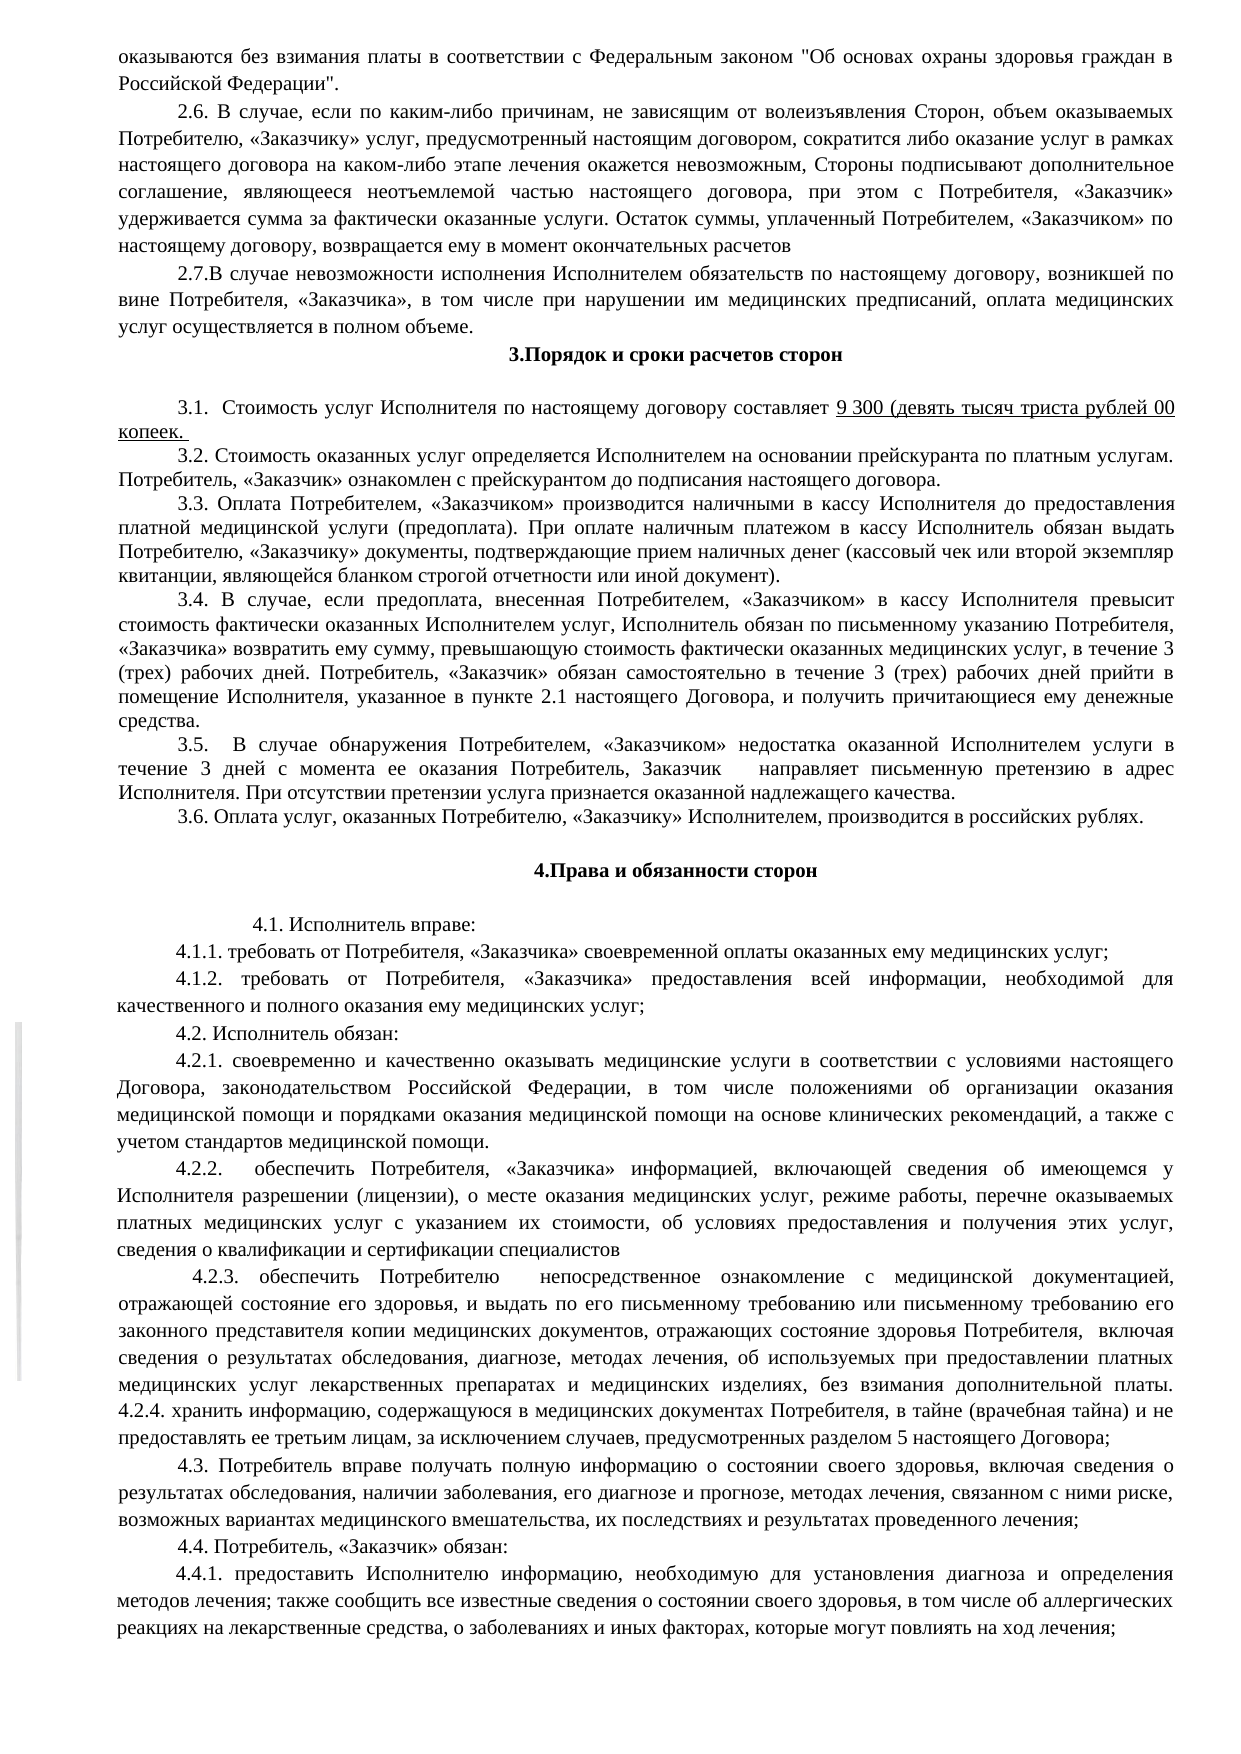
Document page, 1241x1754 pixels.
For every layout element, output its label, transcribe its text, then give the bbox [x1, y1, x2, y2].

text 3.2. Стоимость оказанных услуг определяется Исполнителем на основании прейскуранта по платным услугам. Потребитель, «Заказчик» ознакомлен с прейскурантом до подписания настоящего договора. [118, 443, 1175, 491]
text 3.4. В случае, если предоплата, внесенная Потребителем, «Заказчиком» в кассу Исполнителя превысит стоимость фактически оказанных Исполнителем услуг, Исполнитель обязан по письменному указанию Потребителя, «Заказчика» возвратить ему сумму, превышающую стоимость фактически оказанных медицинских услуг, в течение 3 (трех) рабочих дней. Потребитель, «Заказчик» обязан самостоятельно в течение 3 (трех) рабочих дней прийти в помещение Исполнителя, указанное в пункте 2.1 настоящего Договора, и получить причитающиеся ему денежные средства. [118, 587, 1175, 732]
text 4.4. Потребитель, «Заказчик» обязан: [118, 1534, 1175, 1558]
text 2.6. В случае, если по каким-либо причинам, не зависящим от волеизъявления Сторон, объем оказываемых Потребителю, «Заказчику» услуг, предусмотренный настоящим договором, сократится либо оказание услуг в рамках настоящего договора на каком-либо этапе лечения окажется невозможным, Стороны подписывают дополнительное соглашение, являющееся неотъемлемой частью настоящего договора, при этом с Потребителя, «Заказчик» удерживается сумма за фактически оказанные услуги. Остаток суммы, уплаченный Потребителем, «Заказчиком» по настоящему договору, возвращается ему в момент окончательных расчетов [118, 99, 1175, 257]
text 4.2.3. обеспечить Потребителю непосредственное ознакомление с медицинской документацией, отражающей состояние его здоровья, и выдать по его письменному требованию или письменному требованию его законного представителя копии медицинских документов, отражающих состояние здоровья Потребителя, включая сведения о результатах обследования, диагнозе, методах лечения, об используемых при предоставлении платных медицинских услуг лекарственных препаратах и медицинских изделиях, без взимания дополнительной платы. 4.2.4. хранить информацию, содержащуюся в медицинских документах Потребителя, в тайне (врачебная тайна) и не предоставлять ее третьим лицам, за исключением случаев, предусмотренных разделом 5 настоящего Договора; [118, 1264, 1175, 1449]
text 4.3. Потребитель вправе получать полную информацию о состоянии своего здоровья, включая сведения о результатах обследования, наличии заболевания, его диагнозе и прогнозе, методах лечения, связанном с ними риске, возможных вариантах медицинского вмешательства, их последствиях и результатах проведенного лечения; [118, 1453, 1175, 1531]
text 4.1. Исполнитель вправе: [193, 912, 1175, 936]
text 3.1. Стоимость услуг Исполнителя по настоящему договору составляет 9 300 (девять тысяч триста рублей 00 копеек. [118, 395, 1175, 443]
text 3.Порядок и сроки расчетов сторон [118, 342, 1174, 366]
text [118, 44, 1175, 95]
text 4.Права и обязанности сторон [118, 858, 1174, 882]
text 4.2.1. своевременно и качественно оказывать медицинские услуги в соответствии с условиями настоящего Договора, законодательством Российской Федерации, в том числе положениями об организации оказания медицинской помощи и порядками оказания медицинской помощи на основе клинических рекомендаций, а также с учетом стандартов медицинской помощи. [117, 1048, 1175, 1153]
picture [15, 1022, 22, 1381]
text 4.4.1. предоставить Исполнителю информацию, необходимую для установления диагноза и определения методов лечения; также сообщить все известные сведения о состоянии своего здоровья, в том числе об аллергических реакциях на лекарственные средства, о заболеваниях и иных факторах, которые могут повлиять на ход лечения; [117, 1561, 1175, 1639]
text 4.2. Исполнитель обязан: [118, 1021, 1175, 1045]
text 2.7.В случае невозможности исполнения Исполнителем обязательств по настоящему договору, возникшей по вине Потребителя, «Заказчика», в том числе при нарушении им медицинских предписаний, оплата медицинских услуг осуществляется в полном объеме. [118, 260, 1175, 338]
text 3.6. Оплата услуг, оказанных Потребителю, «Заказчику» Исполнителем, производится в российских рублях. [118, 804, 1175, 828]
text 4.1.1. требовать от Потребителя, «Заказчика» своевременной оплаты оказанных ему медицинских услуг; [118, 939, 1175, 963]
text 3.5. В случае обнаружения Потребителем, «Заказчиком» недостатка оказанной Исполнителем услуги в течение 3 дней с момента ее оказания Потребитель, Заказчик направляет письменную претензию в адрес Исполнителя. При отсутствии претензии услуга признается оказанной надлежащего качества. [118, 732, 1175, 804]
text 4.1.2. требовать от Потребителя, «Заказчика» предоставления всей информации, необходимой для качественного и полного оказания ему медицинских услуг; [117, 966, 1175, 1017]
text 4.2.2. обеспечить Потребителя, «Заказчика» информацией, включающей сведения об имеющемся у Исполнителя разрешении (лицензии), о месте оказания медицинских услуг, режиме работы, перечне оказываемых платных медицинских услуг с указанием их стоимости, об условиях предоставления и получения этих услуг, сведения о квалификации и сертификации специалистов [117, 1156, 1175, 1261]
text 3.3. Оплата Потребителем, «Заказчиком» производится наличными в кассу Исполнителя до предоставления платной медицинской услуги (предоплата). При оплате наличным платежом в кассу Исполнитель обязан выдать Потребителю, «Заказчику» документы, подтверждающие прием наличных денег (кассовый чек или второй экземпляр квитанции, являющейся бланком строгой отчетности или иной документ). [118, 491, 1175, 587]
